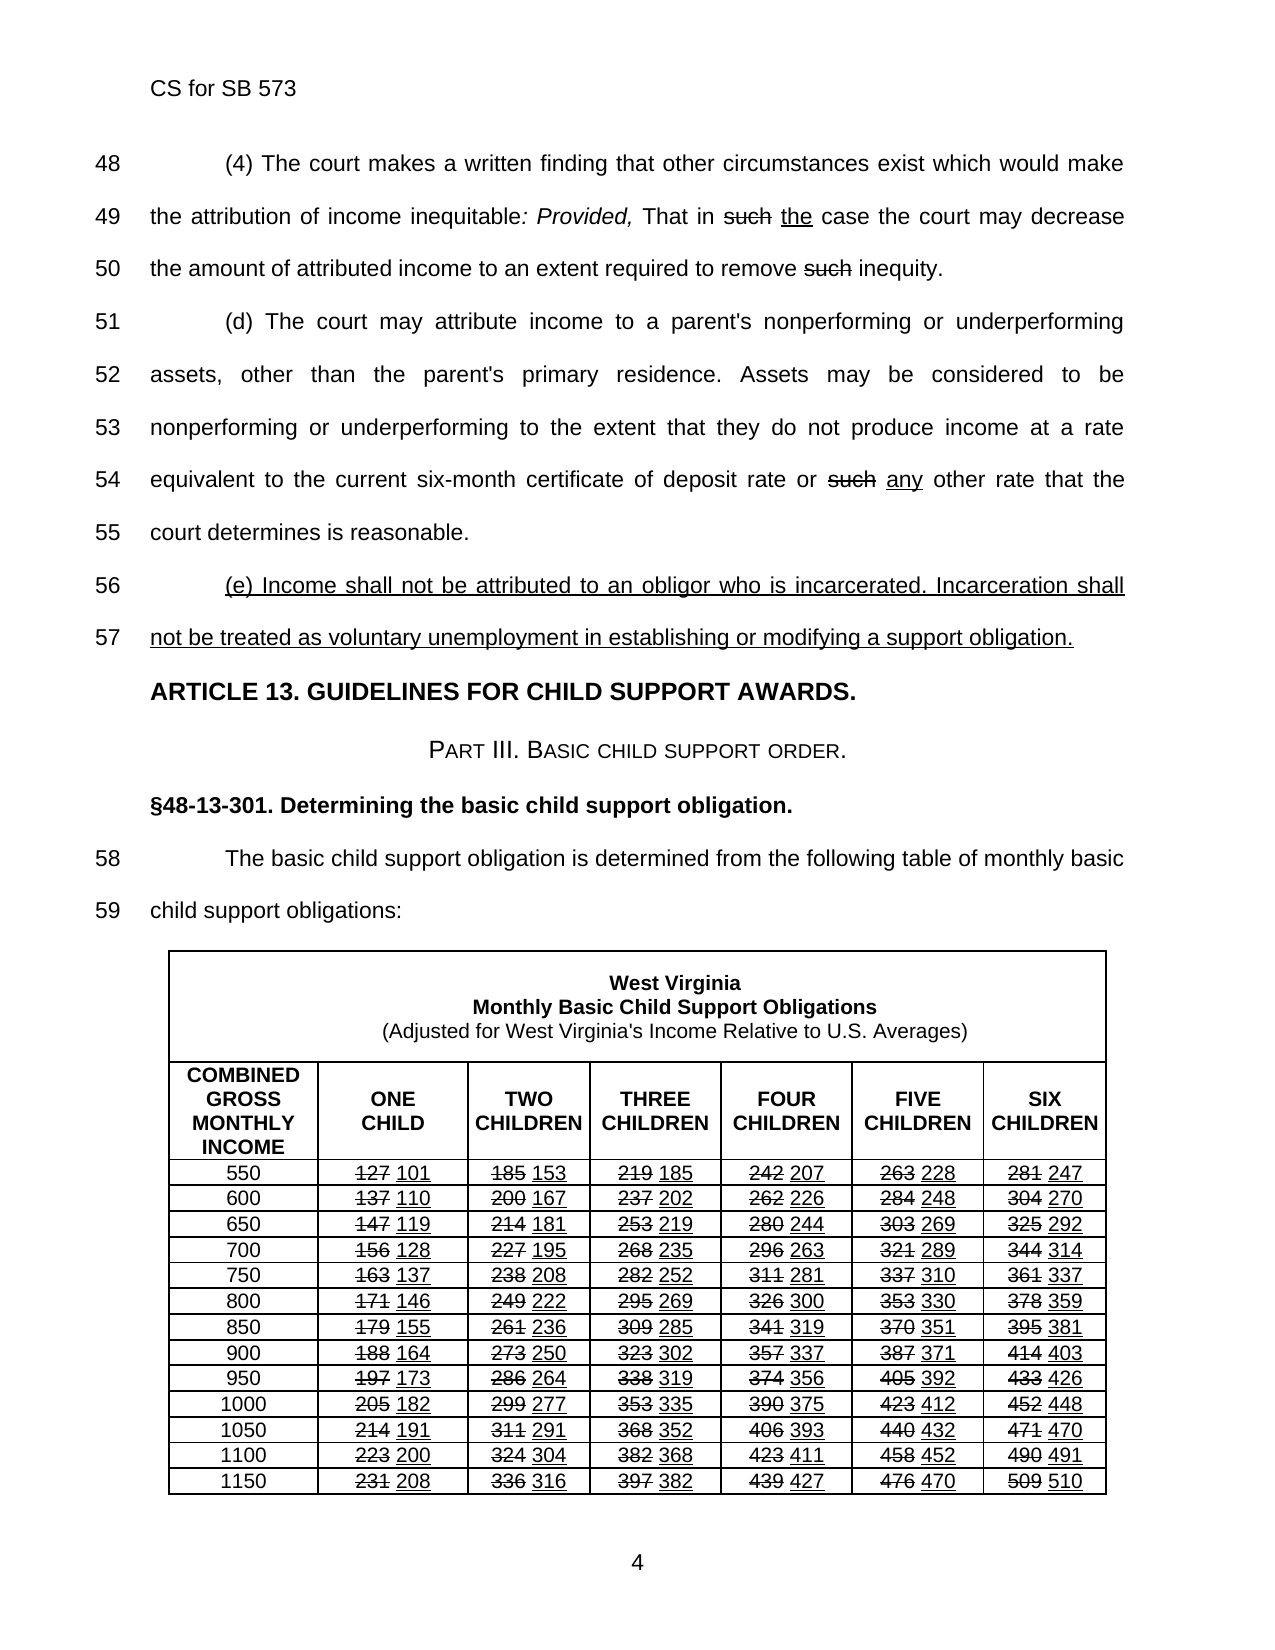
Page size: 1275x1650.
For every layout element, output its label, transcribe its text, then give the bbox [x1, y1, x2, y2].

table_cell 262 226 [722, 1186, 851, 1210]
table_cell 309 285 [591, 1315, 720, 1339]
table_cell 387 371 [853, 1341, 983, 1364]
table_cell 323 302 [591, 1341, 720, 1364]
table_cell 223 200 [319, 1443, 467, 1467]
table_cell 700 [170, 1238, 317, 1261]
table_cell 1000 [170, 1392, 317, 1416]
table_header West Virginia Monthly Basic Child Support Obligations (Adjusted for West Virginias Income Relative to U.S. Averages) [170, 952, 1105, 1061]
table_cell 550 [170, 1160, 317, 1184]
table_cell 1100 [170, 1443, 317, 1467]
table_cell SIX CHILDREN [984, 1063, 1105, 1158]
table_cell FIVE CHILDREN [853, 1063, 983, 1158]
table_cell 423 412 [853, 1392, 983, 1416]
subtitle Part III. Basic child support order. [150, 734, 1125, 763]
table_cell 471 470 [984, 1418, 1105, 1442]
table_cell 476 470 [853, 1469, 983, 1493]
table_cell 231 208 [319, 1469, 467, 1493]
table_cell 800 [170, 1289, 317, 1313]
table_cell 214 181 [469, 1212, 589, 1236]
table_cell 357 337 [722, 1341, 851, 1364]
table_cell 280 244 [722, 1212, 851, 1236]
table_cell 227 195 [469, 1238, 589, 1261]
table_cell 147 119 [319, 1212, 467, 1236]
table_cell 395 381 [984, 1315, 1105, 1339]
table_cell 156 128 [319, 1238, 467, 1261]
table_cell 282 252 [591, 1263, 720, 1287]
table_cell 458 452 [853, 1443, 983, 1467]
table_cell 433 426 [984, 1366, 1105, 1390]
table_cell 188 164 [319, 1341, 467, 1364]
table_cell 304 270 [984, 1186, 1105, 1210]
table_cell THREE CHILDREN [591, 1063, 720, 1158]
table_cell 205 182 [319, 1392, 467, 1416]
table_cell 296 263 [722, 1238, 851, 1261]
table_cell 171 146 [319, 1289, 467, 1313]
text (d) The court may attribute income to a parent's nonperforming or underperforming assets, other than the parent's primary residence. Assets may be considered to be nonperforming or underperforming to the extent that they do not produce income at a rate equivalent to the current six-month certificate of deposit rate or such any other rate that the court determines is reasonable. [150, 308, 1125, 545]
table_cell 370 351 [853, 1315, 983, 1339]
table_cell 950 [170, 1366, 317, 1390]
table_cell 303 269 [853, 1212, 983, 1236]
table_cell 325 292 [984, 1212, 1105, 1236]
table_cell 452 448 [984, 1392, 1105, 1416]
table_cell 137 110 [319, 1186, 467, 1210]
table_cell 750 [170, 1263, 317, 1287]
subtitle Article 13. guidelines for child support awards. [150, 677, 1125, 706]
table_cell 238 208 [469, 1263, 589, 1287]
table_cell 273 250 [469, 1341, 589, 1364]
table_cell COMBINED GROSS MONTHLY INCOME [170, 1063, 317, 1158]
table_cell 353 330 [853, 1289, 983, 1313]
table_cell 440 432 [853, 1418, 983, 1442]
table_cell 405 392 [853, 1366, 983, 1390]
table_cell 850 [170, 1315, 317, 1339]
table_cell 368 352 [591, 1418, 720, 1442]
table_cell 261 236 [469, 1315, 589, 1339]
table_cell 324 304 [469, 1443, 589, 1467]
text (e) Income shall not be attributed to an obligor who is incarcerated. Incarceration shall not be treated as voluntary unemployment in establishing or modifying a support obligation. [150, 572, 1125, 651]
table_cell 337 310 [853, 1263, 983, 1287]
table_cell 253 219 [591, 1212, 720, 1236]
table_cell 219 185 [591, 1160, 720, 1184]
table_cell 284 248 [853, 1186, 983, 1210]
table_cell 338 319 [591, 1366, 720, 1390]
table_cell 321 289 [853, 1238, 983, 1261]
table_cell 311 291 [469, 1418, 589, 1442]
table_cell 1050 [170, 1418, 317, 1442]
table_cell 242 207 [722, 1160, 851, 1184]
table_cell 509 510 [984, 1469, 1105, 1493]
table_cell 286 264 [469, 1366, 589, 1390]
table_cell 311 281 [722, 1263, 851, 1287]
table_cell 378 359 [984, 1289, 1105, 1313]
table_cell 1150 [170, 1469, 317, 1493]
table_cell 414 403 [984, 1341, 1105, 1364]
table_cell 600 [170, 1186, 317, 1210]
table_cell 281 247 [984, 1160, 1105, 1184]
table_cell 423 411 [722, 1443, 851, 1467]
table_cell 127 101 [319, 1160, 467, 1184]
table_cell 390 375 [722, 1392, 851, 1416]
table_cell TWO CHILDREN [469, 1063, 589, 1158]
table_cell ONE CHILD [319, 1063, 467, 1158]
table_cell 237 202 [591, 1186, 720, 1210]
table_cell 397 382 [591, 1469, 720, 1493]
subtitle §48-13-301. Determining the basic child support obligation. [150, 792, 1125, 818]
table_cell 374 356 [722, 1366, 851, 1390]
table_cell 336 316 [469, 1469, 589, 1493]
table_cell 490 491 [984, 1443, 1105, 1467]
table_cell 268 235 [591, 1238, 720, 1261]
table_cell 353 335 [591, 1392, 720, 1416]
table_cell 163 137 [319, 1263, 467, 1287]
table_cell 344 314 [984, 1238, 1105, 1261]
table_cell 214 191 [319, 1418, 467, 1442]
table_cell 249 222 [469, 1289, 589, 1313]
table_cell 179 155 [319, 1315, 467, 1339]
table_cell 650 [170, 1212, 317, 1236]
table_cell 295 269 [591, 1289, 720, 1313]
text (4) The court makes a written finding that other circumstances exist which would make the attribution of income inequitable: Provided, That in such the case the court may decrease the amount of attributed income to an extent required to remove such inequity. [150, 150, 1125, 282]
table_cell 299 277 [469, 1392, 589, 1416]
table_cell 263 228 [853, 1160, 983, 1184]
text The basic child support obligation is determined from the following table of monthly basic child support obligations: [150, 845, 1125, 924]
table_cell 406 393 [722, 1418, 851, 1442]
table_cell FOUR CHILDREN [722, 1063, 851, 1158]
table_cell 382 368 [591, 1443, 720, 1467]
table_cell 900 [170, 1341, 317, 1364]
table_cell 197 173 [319, 1366, 467, 1390]
table_cell 361 337 [984, 1263, 1105, 1287]
table_cell 341 319 [722, 1315, 851, 1339]
table_cell 185 153 [469, 1160, 589, 1184]
table_cell 439 427 [722, 1469, 851, 1493]
table_cell 200 167 [469, 1186, 589, 1210]
table_cell 326 300 [722, 1289, 851, 1313]
